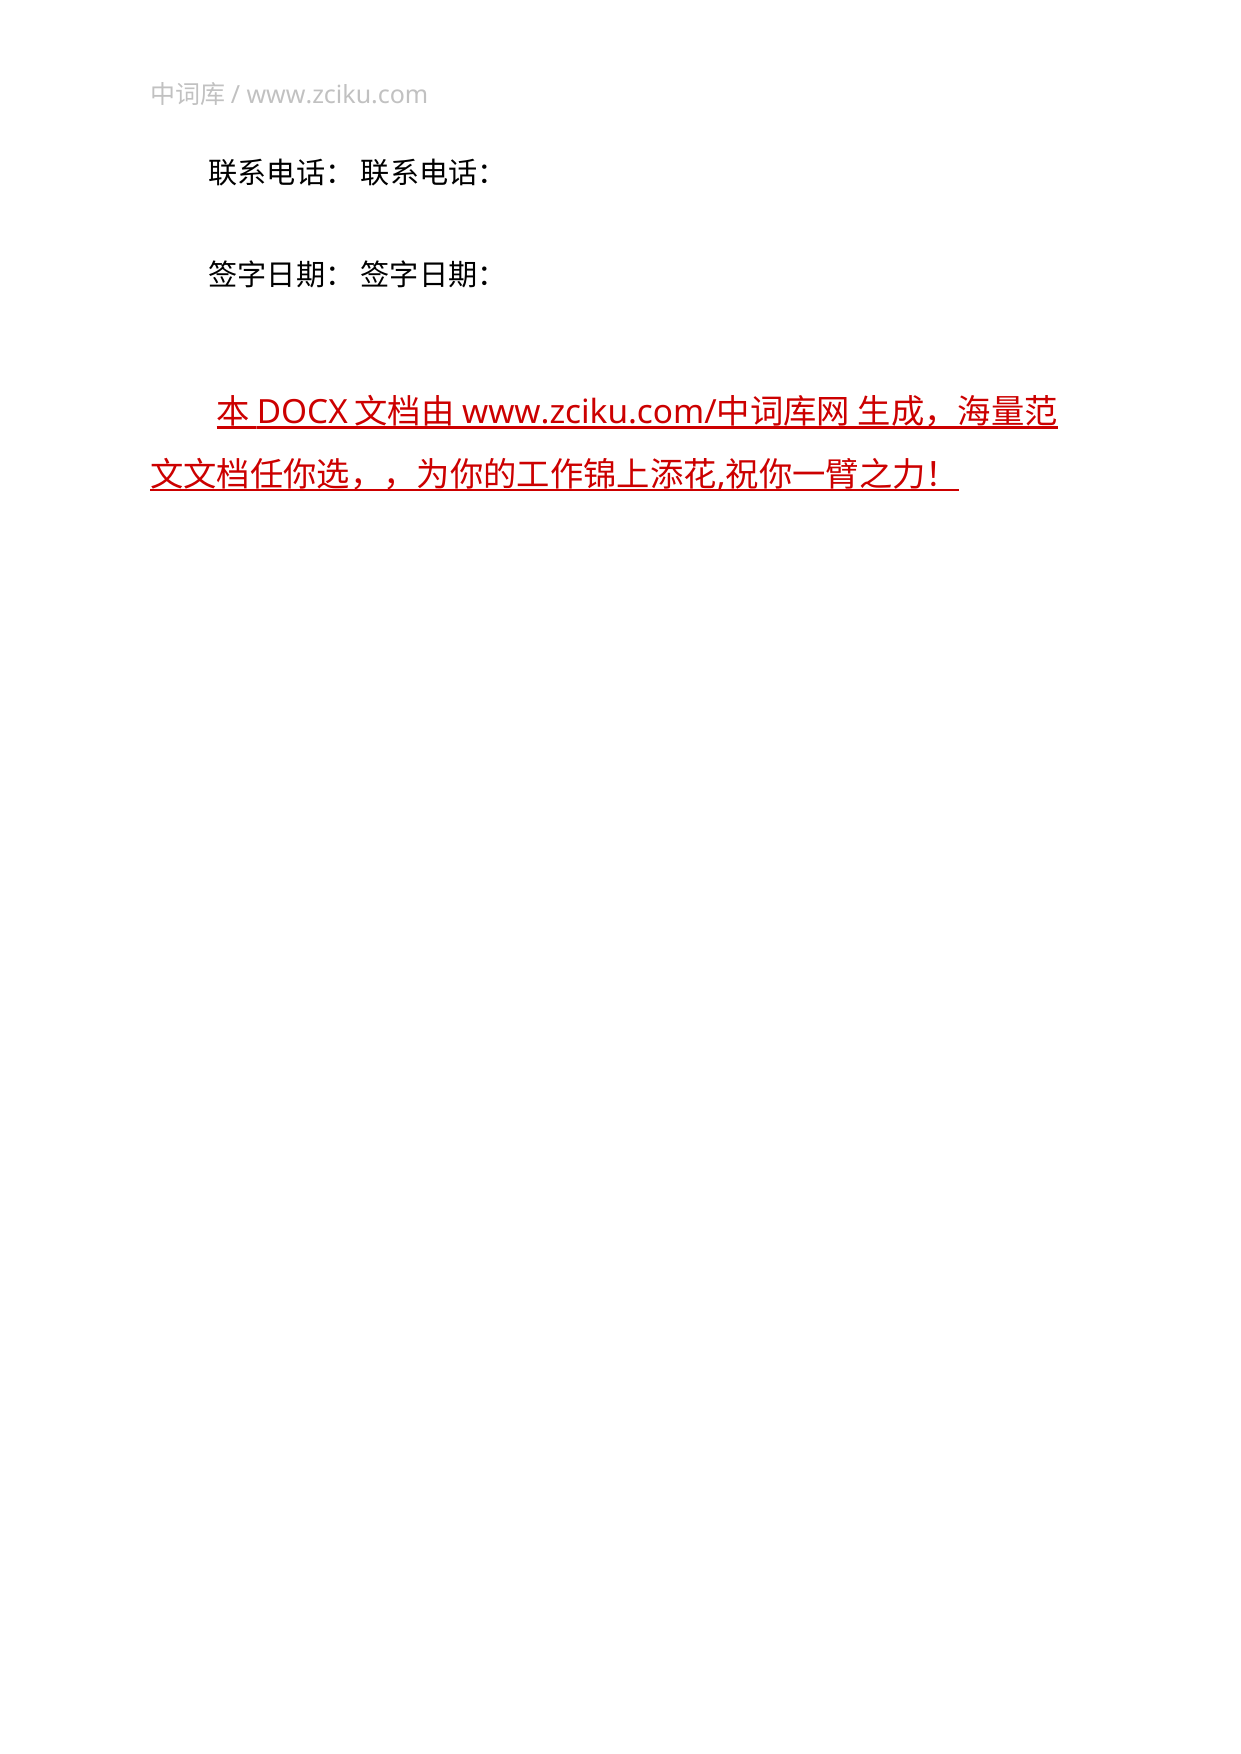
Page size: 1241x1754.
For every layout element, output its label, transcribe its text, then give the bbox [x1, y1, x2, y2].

text 联系电话： 联系电话： [150, 150, 1090, 192]
text 本DOCX文档由 www.zciku.com/中词库网 生成，海量范文文档任你选，，为你的工作锦上添花,祝你一臂之力！ [150, 385, 1090, 496]
text 签字日期： 签字日期： [150, 252, 1090, 294]
